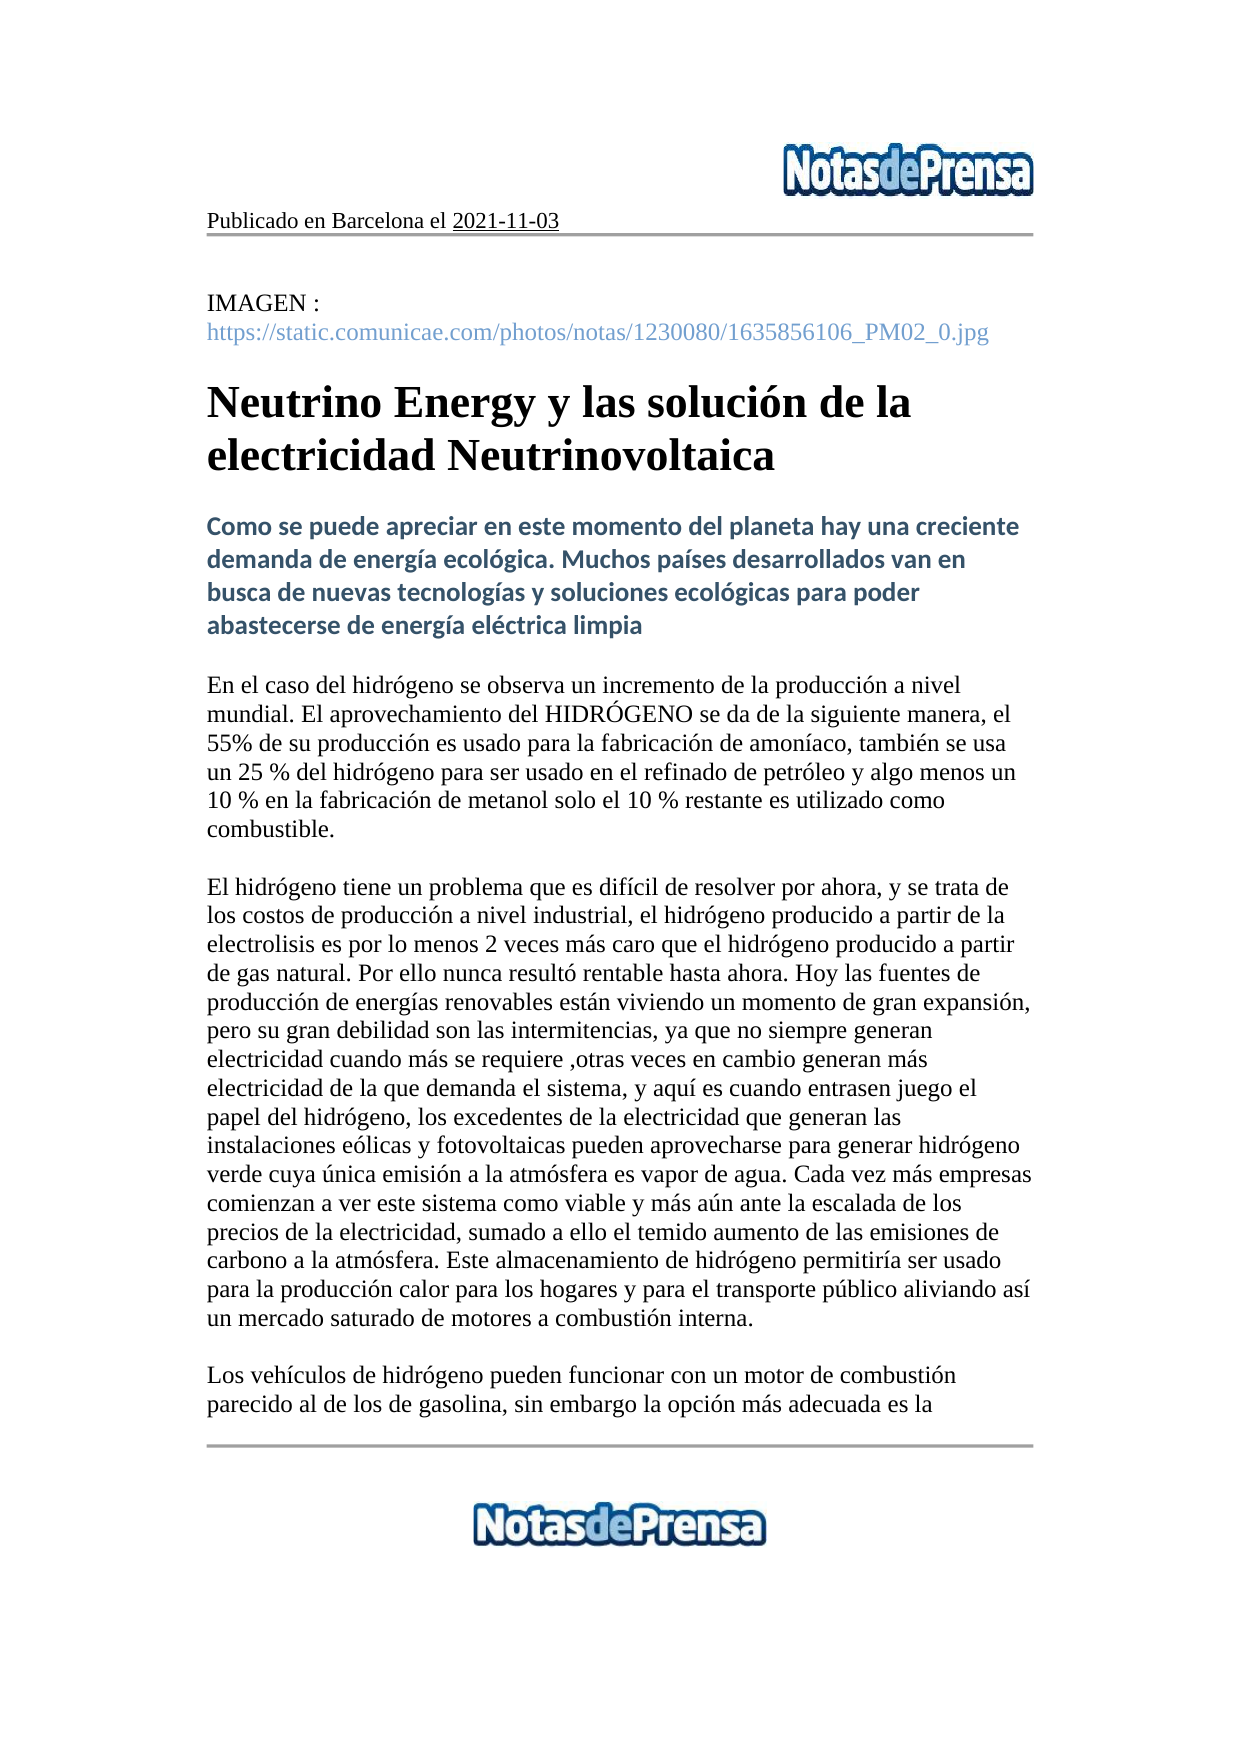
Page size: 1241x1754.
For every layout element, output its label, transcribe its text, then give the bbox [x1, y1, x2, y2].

subtitle Como se puede apreciar en este momento del planeta hay una creciente demanda de energía ecológica. Muchos países desarrollados van en busca de nuevas tecnologías y soluciones ecológicas para poder abastecerse de energía eléctrica limpia [207, 509, 1033, 642]
subtitle Neutrino Energy y las solución de la electricidad Neutrinovoltaica [207, 375, 1033, 480]
picture [473, 1501, 767, 1548]
picture [783, 142, 1034, 199]
text IMAGEN : https://static.comunicae.com/photos/notas/1230080/1635856106_PM02_0.jpg [207, 288, 1033, 346]
